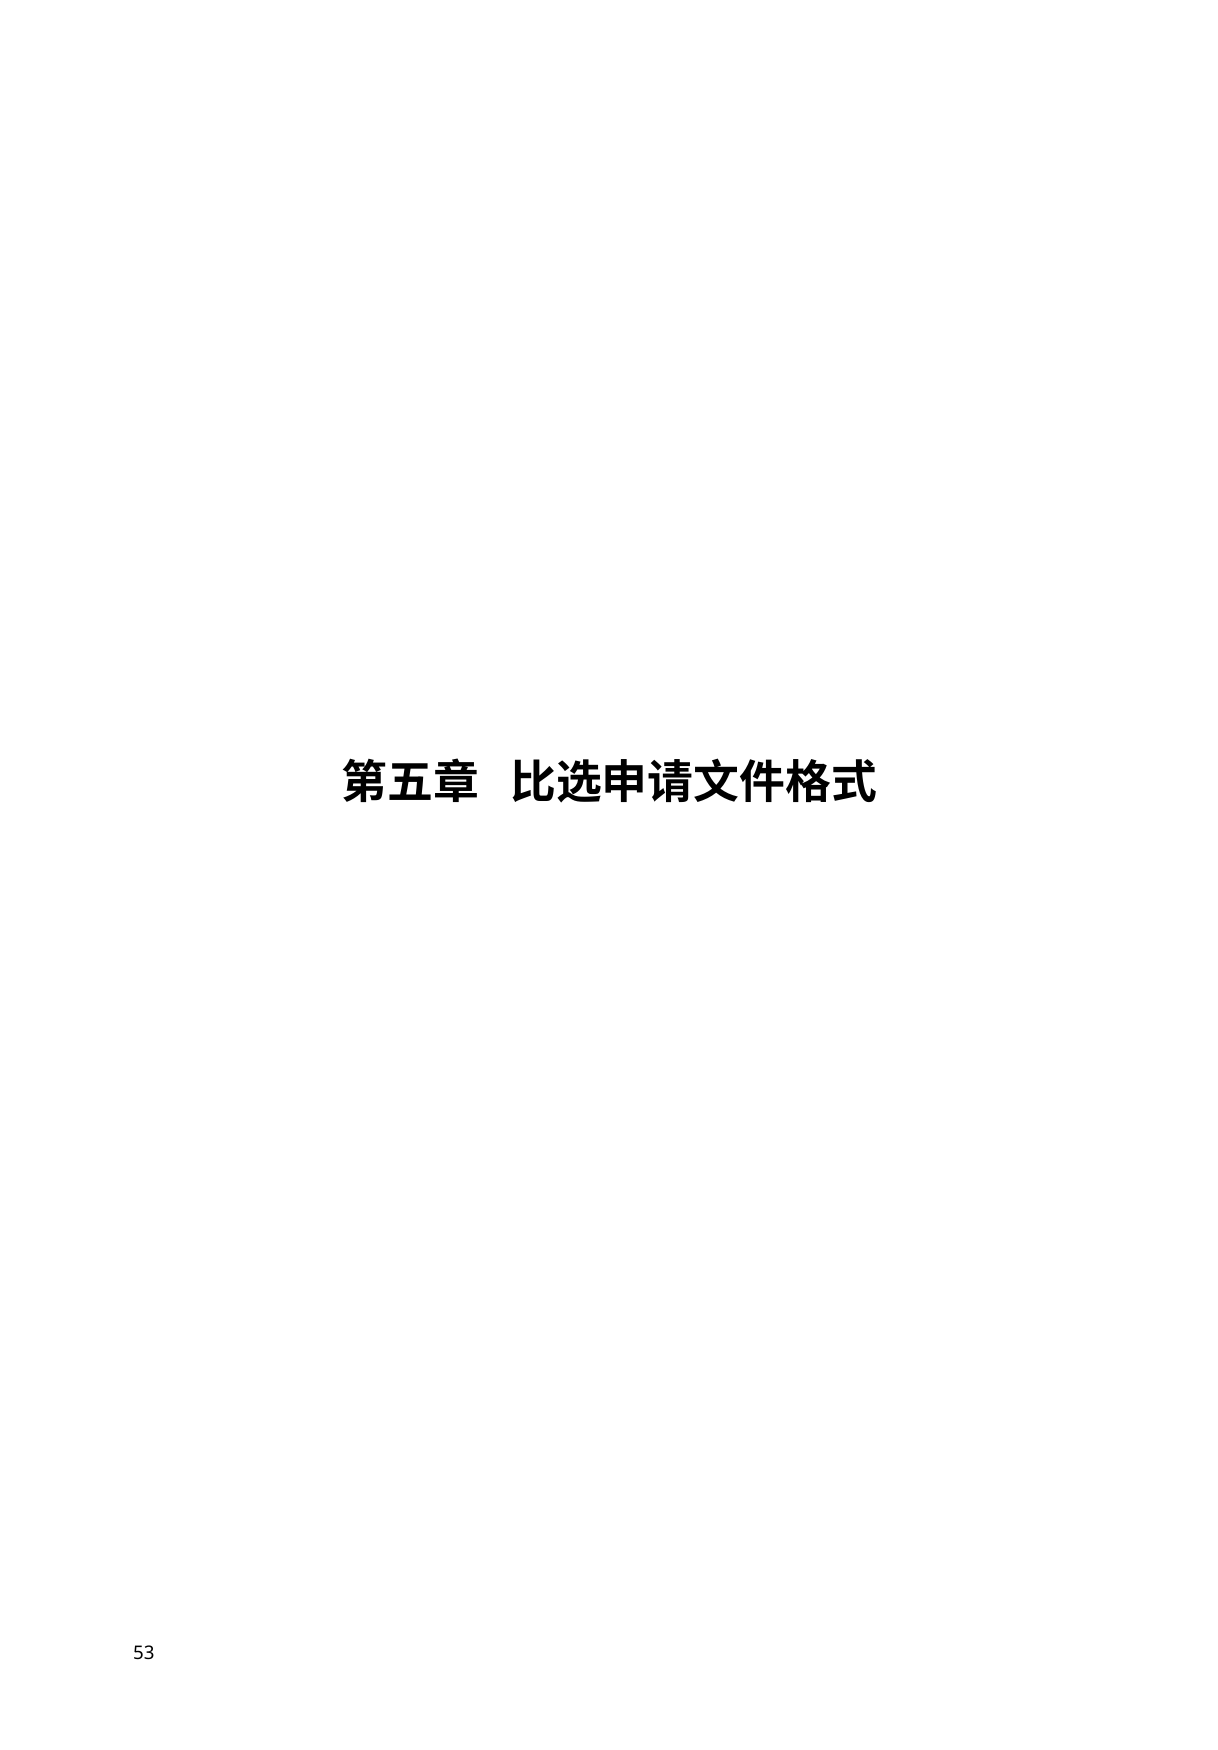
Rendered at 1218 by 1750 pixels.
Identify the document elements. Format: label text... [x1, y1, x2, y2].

subtitle 第五章 比选申请文件格式 [133, 745, 1085, 811]
